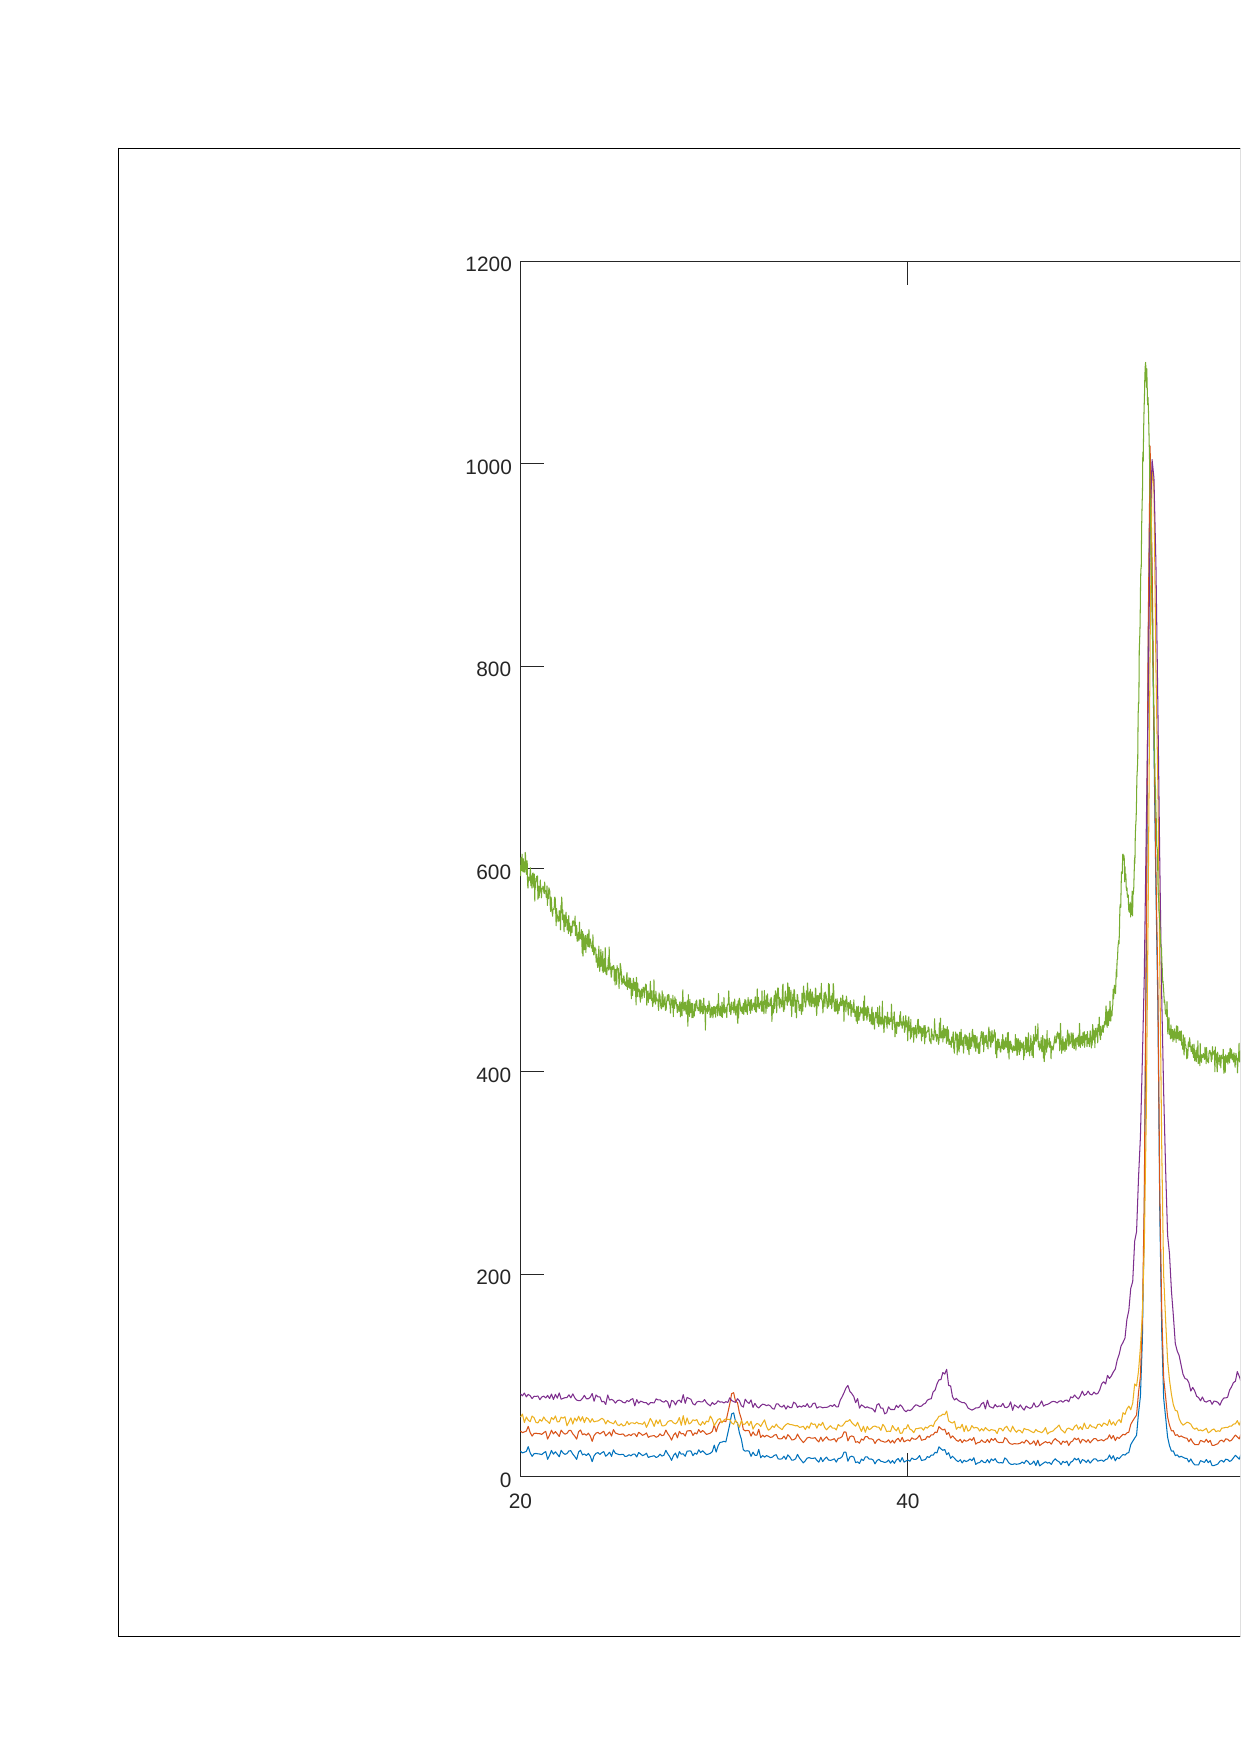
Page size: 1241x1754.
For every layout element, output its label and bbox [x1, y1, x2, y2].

table_header [119, 149, 1240, 1636]
